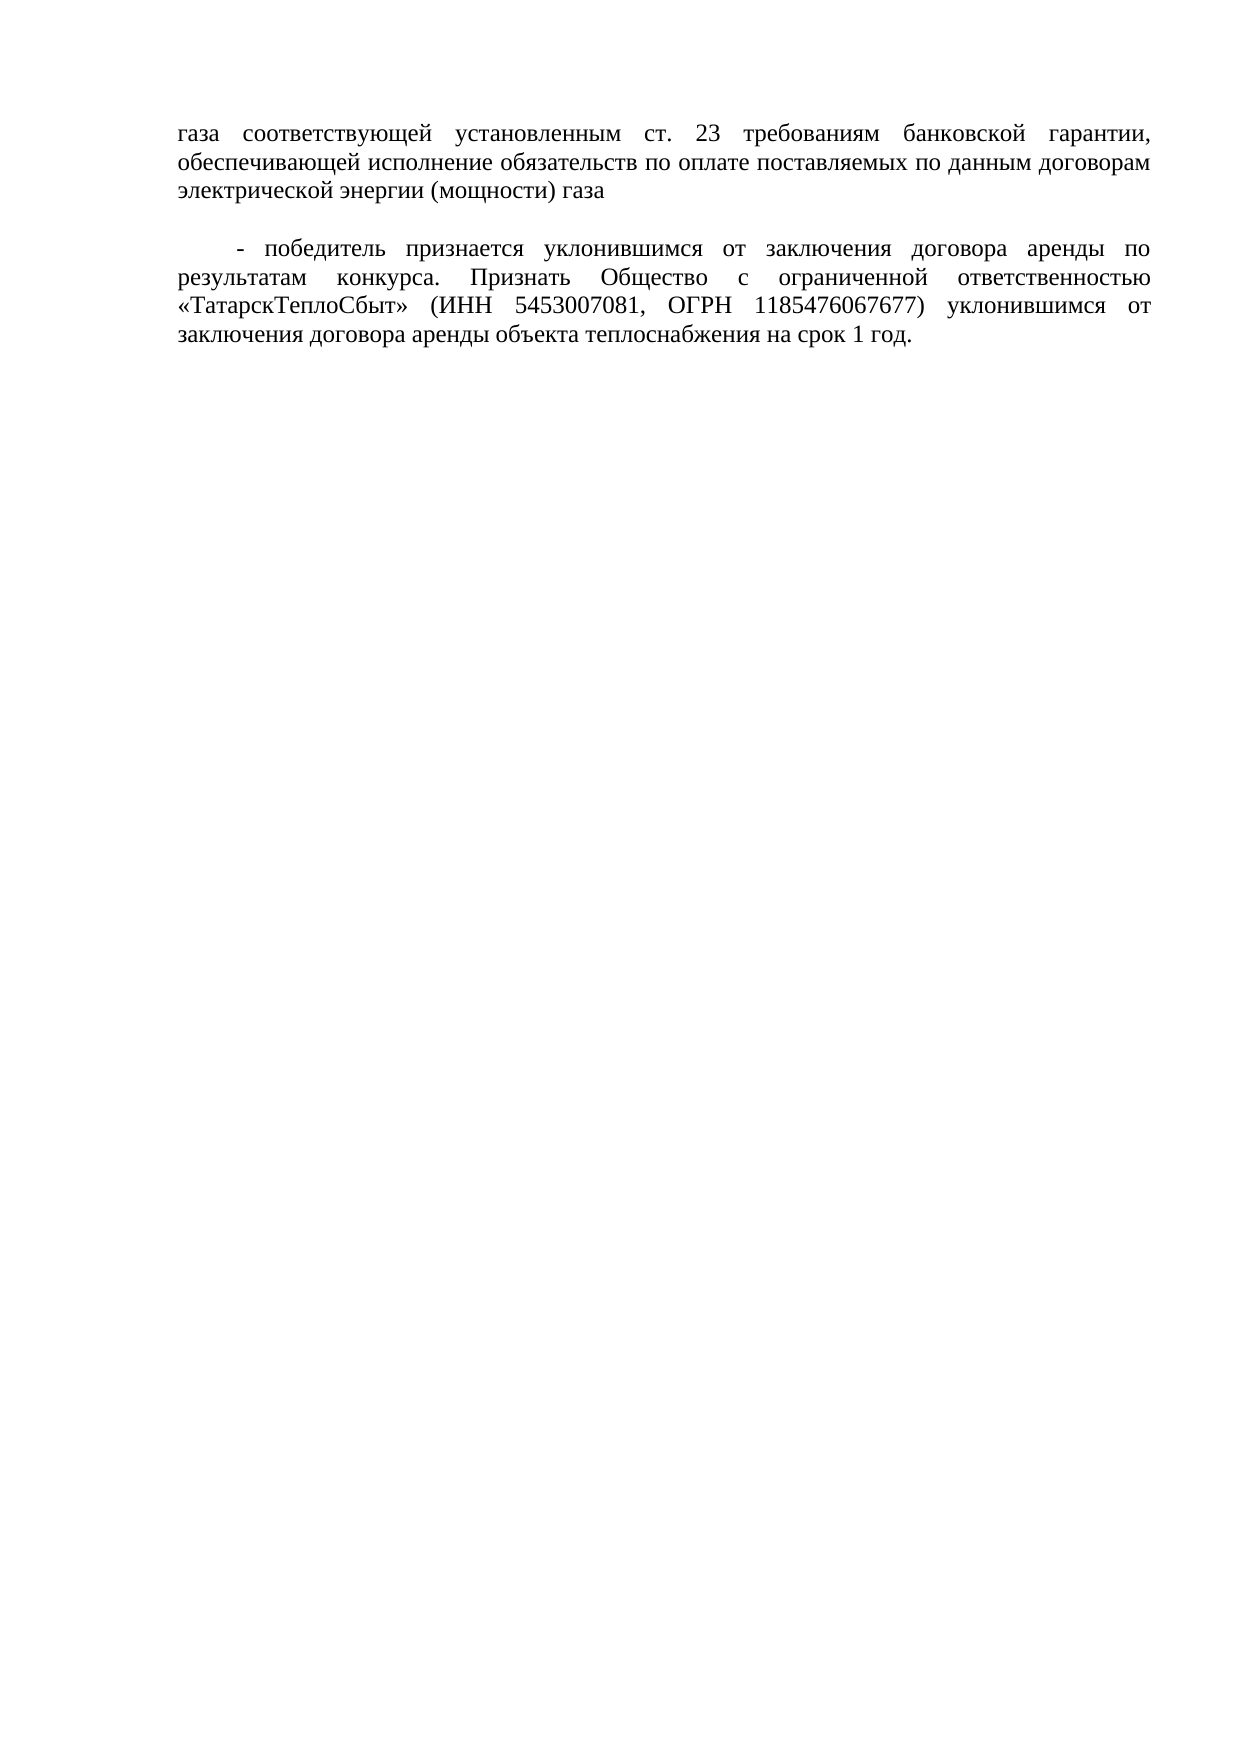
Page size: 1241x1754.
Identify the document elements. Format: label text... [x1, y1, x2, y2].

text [177, 118, 1152, 204]
text - победитель признается уклонившимся от заключения договора аренды по результатам конкурса. Признать Общество с ограниченной ответственностью «ТатарскТеплоСбыт» (ИНН 5453007081, ОГРН 1185476067677) уклонившимся от заключения договора аренды объекта теплоснабжения на срок 1 год. [177, 233, 1152, 348]
